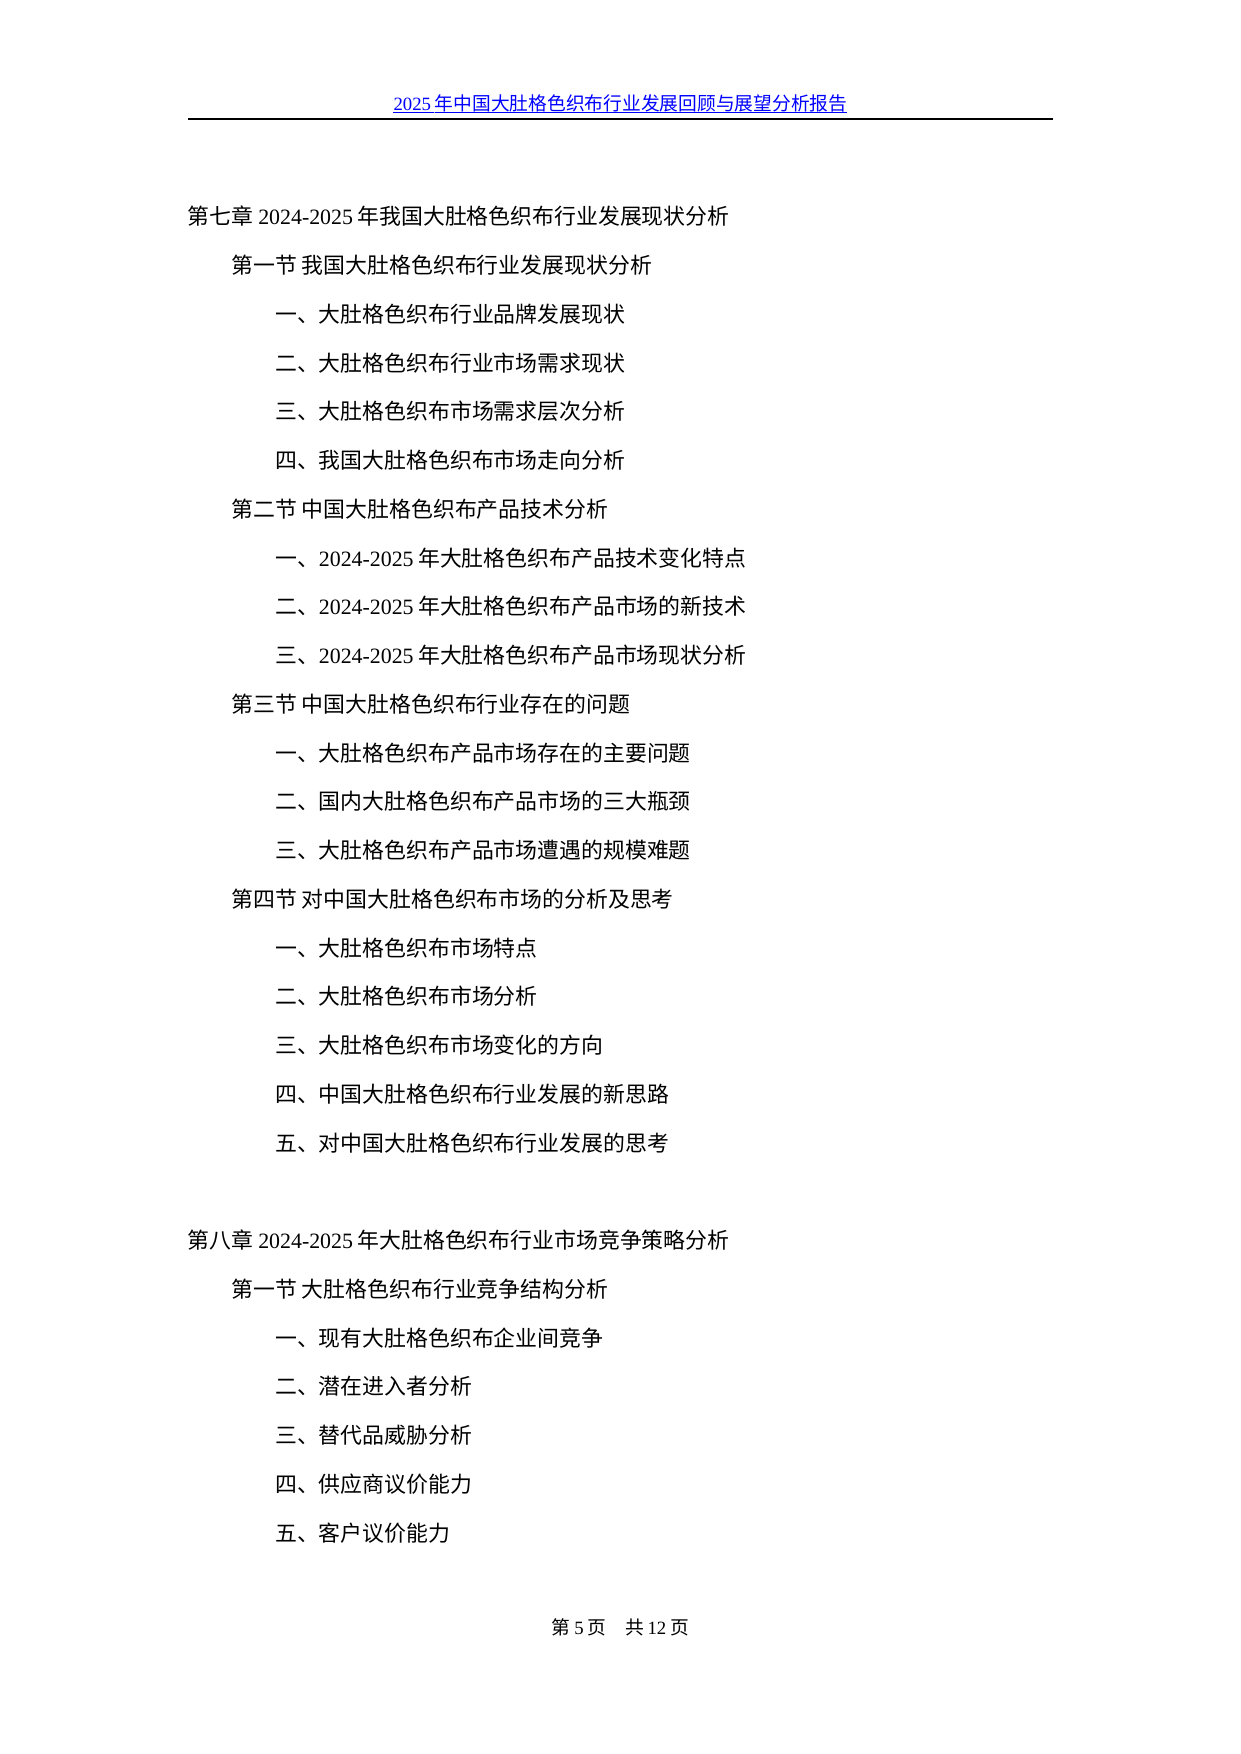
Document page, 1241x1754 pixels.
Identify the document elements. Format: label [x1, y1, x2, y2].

text [187, 150, 1053, 1548]
